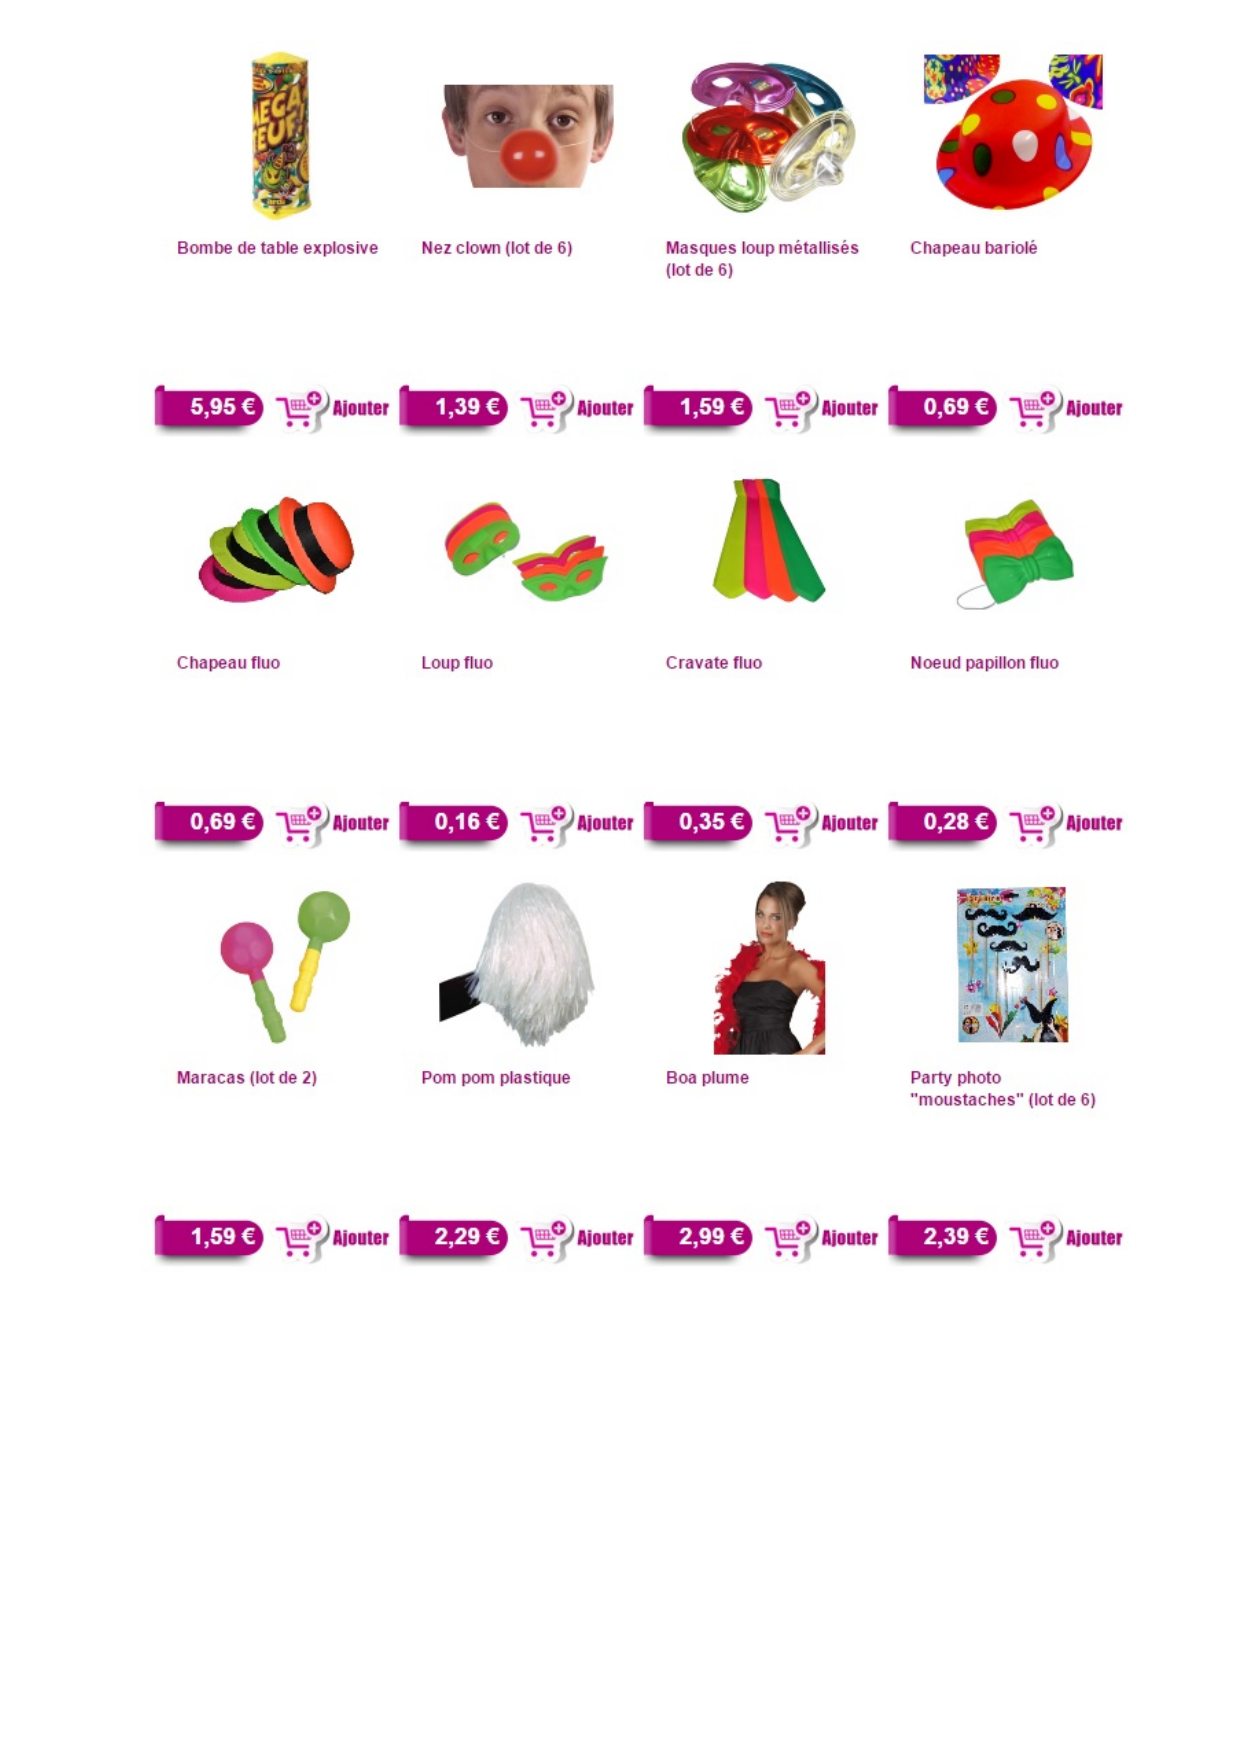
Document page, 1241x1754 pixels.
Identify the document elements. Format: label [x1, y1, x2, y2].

picture [118, 41, 1199, 1276]
